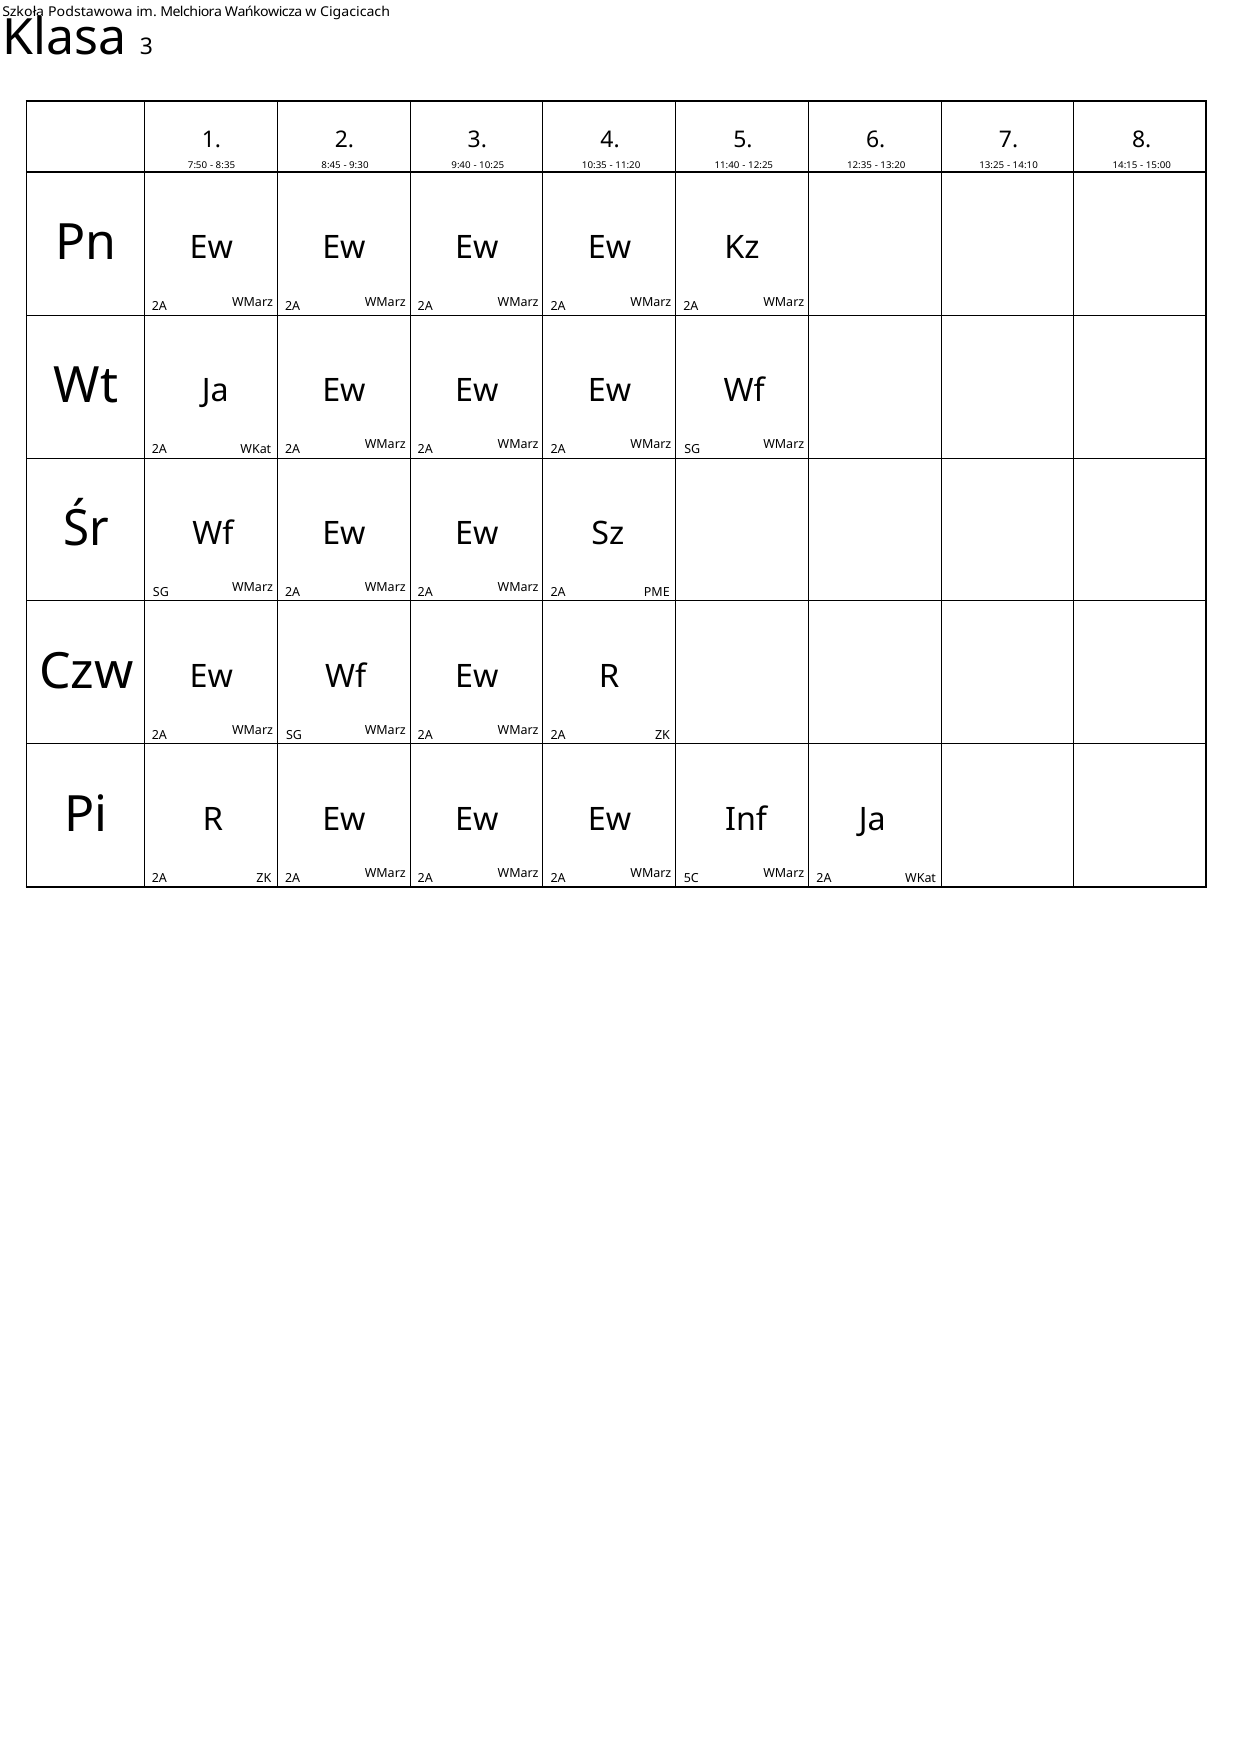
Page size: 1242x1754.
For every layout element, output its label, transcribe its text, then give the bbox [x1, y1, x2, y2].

table_cell [1074, 316, 1205, 457]
table_cell 2A [411, 459, 443, 600]
table_cell 9:40 - 10:25 [411, 154, 542, 171]
table_cell Ew WMarz [443, 601, 542, 743]
table_cell 13:25 - 14:10 [942, 154, 1073, 171]
table_cell 2A [145, 601, 179, 743]
table_cell Inf WMarz [711, 744, 808, 886]
table_cell Ew WMarz [575, 173, 675, 314]
table_cell [809, 316, 941, 457]
table_cell Wf WMarz [311, 601, 410, 743]
table_cell 2A [543, 316, 575, 457]
table_cell Wf WMarz [179, 459, 277, 600]
table_cell 2A [411, 316, 443, 457]
table_cell SG [676, 316, 711, 457]
table_cell Ew WMarz [575, 744, 675, 886]
table_cell Pn [27, 173, 144, 314]
table_cell 10:35 - 11:20 [543, 154, 675, 171]
table_cell [1074, 173, 1205, 314]
table_cell 2A [543, 601, 575, 743]
table_cell R [179, 744, 234, 886]
table_header 1. [145, 102, 277, 154]
table_cell Ja [844, 744, 898, 886]
table_cell Ew WMarz [443, 744, 542, 886]
table_cell Ew WMarz [311, 173, 410, 314]
table_cell ZK [635, 601, 675, 743]
table_cell Ew WMarz [311, 316, 410, 457]
table_cell 2A [411, 744, 443, 886]
table_cell PME [635, 459, 675, 600]
table_header 3. [411, 102, 542, 154]
table_cell Ew WMarz [443, 173, 542, 314]
table_cell WKat [234, 316, 277, 457]
table_cell SG [145, 459, 179, 600]
table_cell Pi [27, 744, 144, 886]
table_cell 5C [676, 744, 711, 886]
table_cell 11:40 - 12:25 [676, 154, 808, 171]
table_cell SG [278, 601, 311, 743]
table_cell 12:35 - 13:20 [809, 154, 941, 171]
table_cell 2A [809, 744, 844, 886]
table_cell [942, 744, 1073, 886]
table_cell 7:50 - 8:35 [145, 154, 277, 171]
table_header 2. [278, 102, 410, 154]
table_cell Ew WMarz [575, 316, 675, 457]
table_cell [942, 601, 1073, 743]
table_cell WKat [898, 744, 941, 886]
table_header 8. [1074, 102, 1205, 154]
table_cell Ew WMarz [311, 459, 410, 600]
table_cell 8:45 - 9:30 [278, 154, 410, 171]
table_header 5. [676, 102, 808, 154]
table_header 7. [942, 102, 1073, 154]
table_cell 2A [543, 459, 575, 600]
table_cell Ew WMarz [179, 601, 277, 743]
table_cell [942, 173, 1073, 314]
table_cell Kz WMarz [711, 173, 808, 314]
table_cell 2A [676, 173, 711, 314]
table_cell [809, 173, 941, 314]
table_cell 2A [543, 744, 575, 886]
table_cell [942, 459, 1073, 600]
table_cell [809, 601, 941, 743]
table_header 4. [543, 102, 675, 154]
table_cell Ew WMarz [179, 173, 277, 314]
table_header [27, 102, 144, 171]
table_cell Czw [27, 601, 144, 743]
table_cell Ew WMarz [443, 316, 542, 457]
table_cell Ja [179, 316, 234, 457]
table_cell 2A [278, 459, 311, 600]
table_cell Ew WMarz [443, 459, 542, 600]
table_cell Wt [27, 316, 144, 457]
table_cell 2A [145, 316, 179, 457]
table_cell 2A [278, 316, 311, 457]
table_cell 2A [278, 173, 311, 314]
table_header 6. [809, 102, 941, 154]
table_cell [676, 459, 808, 600]
table_cell 2A [543, 173, 575, 314]
table_cell 2A [411, 173, 443, 314]
table_cell [1074, 744, 1205, 886]
table_cell 14:15 - 15:00 [1074, 154, 1205, 171]
table_cell [1074, 459, 1205, 600]
table_cell Sz [575, 459, 635, 600]
table_cell Śr [27, 459, 144, 600]
table_cell [809, 459, 941, 600]
table_cell [1074, 601, 1205, 743]
table_cell ZK [234, 744, 277, 886]
table_cell [676, 601, 808, 743]
table_cell 2A [411, 601, 443, 743]
table_cell R [575, 601, 635, 743]
table_cell Ew WMarz [311, 744, 410, 886]
table_cell 2A [145, 173, 179, 314]
table_cell 2A [278, 744, 311, 886]
table_cell Wf WMarz [711, 316, 808, 457]
table_cell [942, 316, 1073, 457]
table_cell 2A [145, 744, 179, 886]
